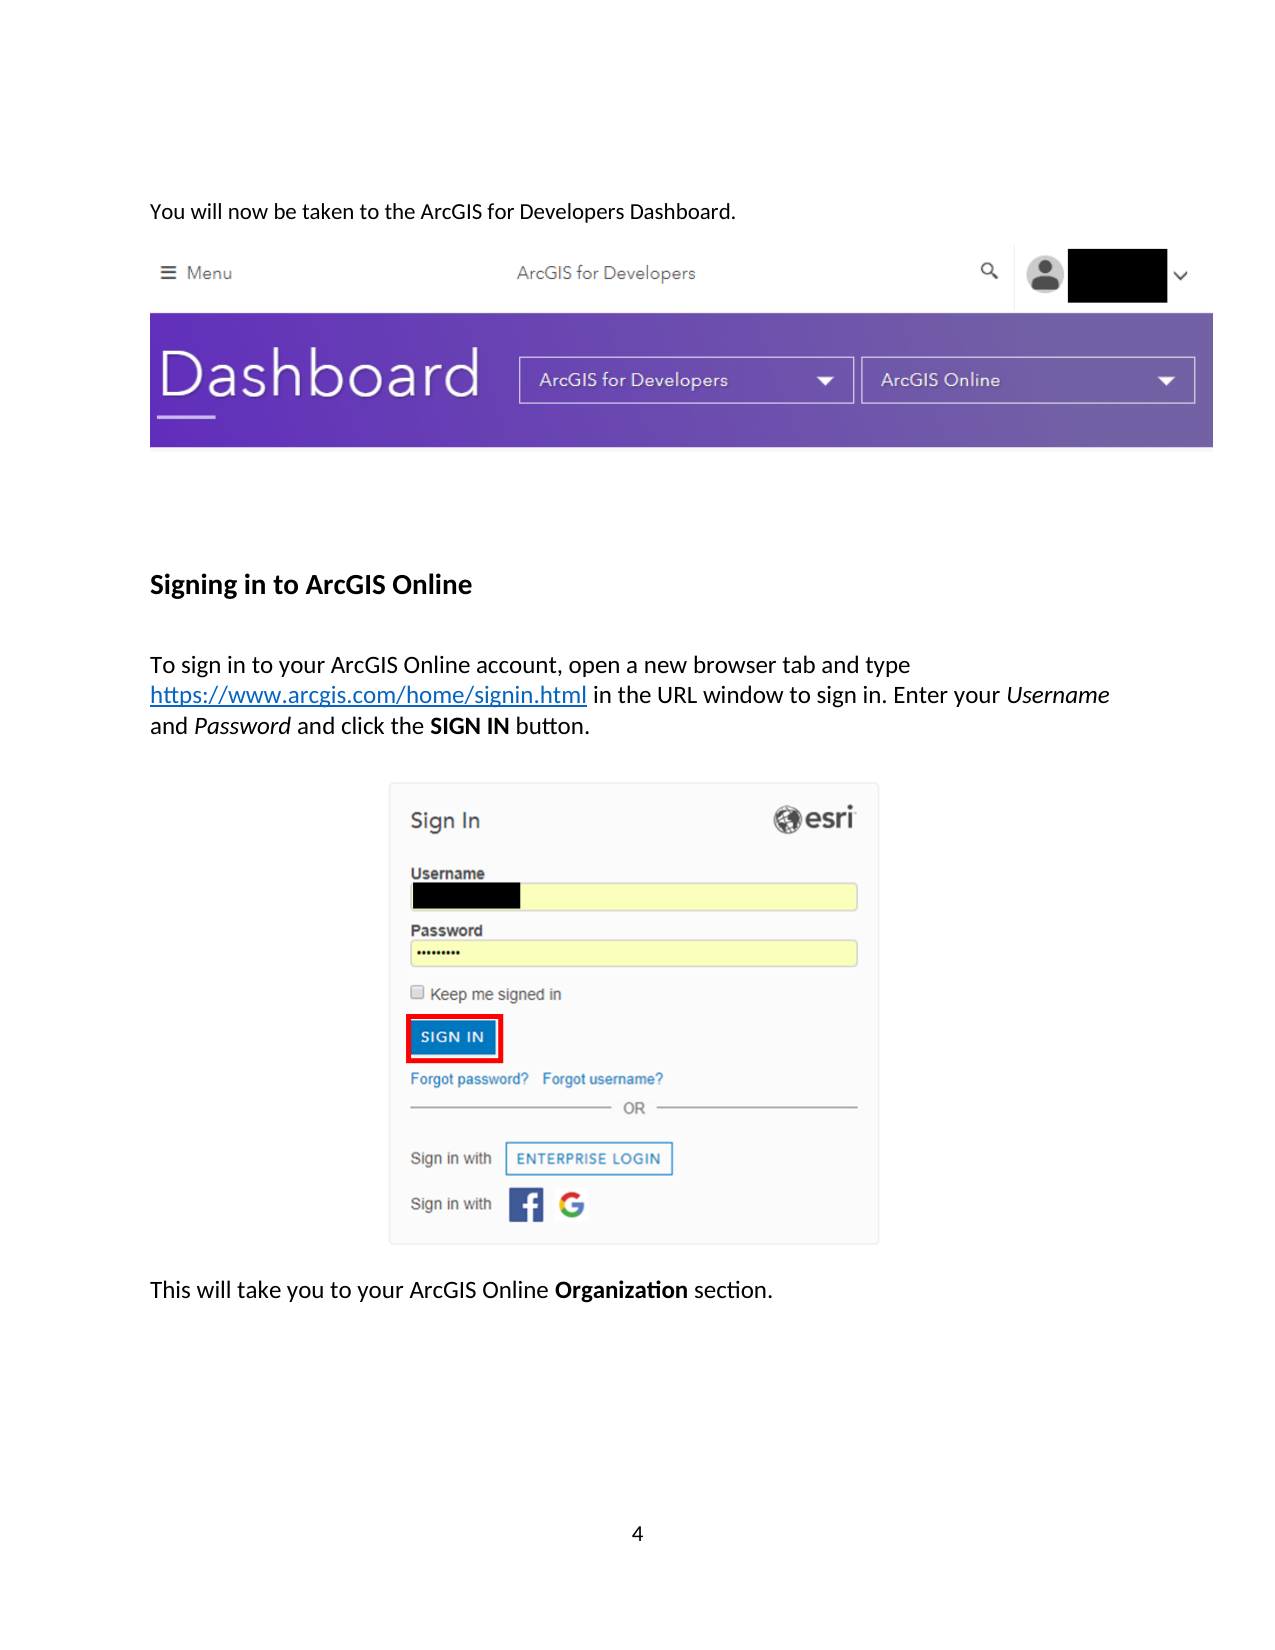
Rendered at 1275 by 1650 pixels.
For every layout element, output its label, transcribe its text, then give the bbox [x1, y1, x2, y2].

text This will take you to your ArcGIS Online Organization section. [150, 1274, 1125, 1304]
text Signing in to ArcGIS Online [150, 566, 1125, 602]
text To sign in to your ArcGIS Online account, open a new browser tab and type https://www.arcgis.com/home/signin.html in the URL window to sign in. Enter your Username and Password and click the SIGN IN button. [150, 649, 1125, 741]
text You will now be taken to the ArcGIS for Developers Dashboard. [150, 197, 1125, 225]
picture [381, 771, 894, 1256]
picture [150, 245, 1213, 452]
